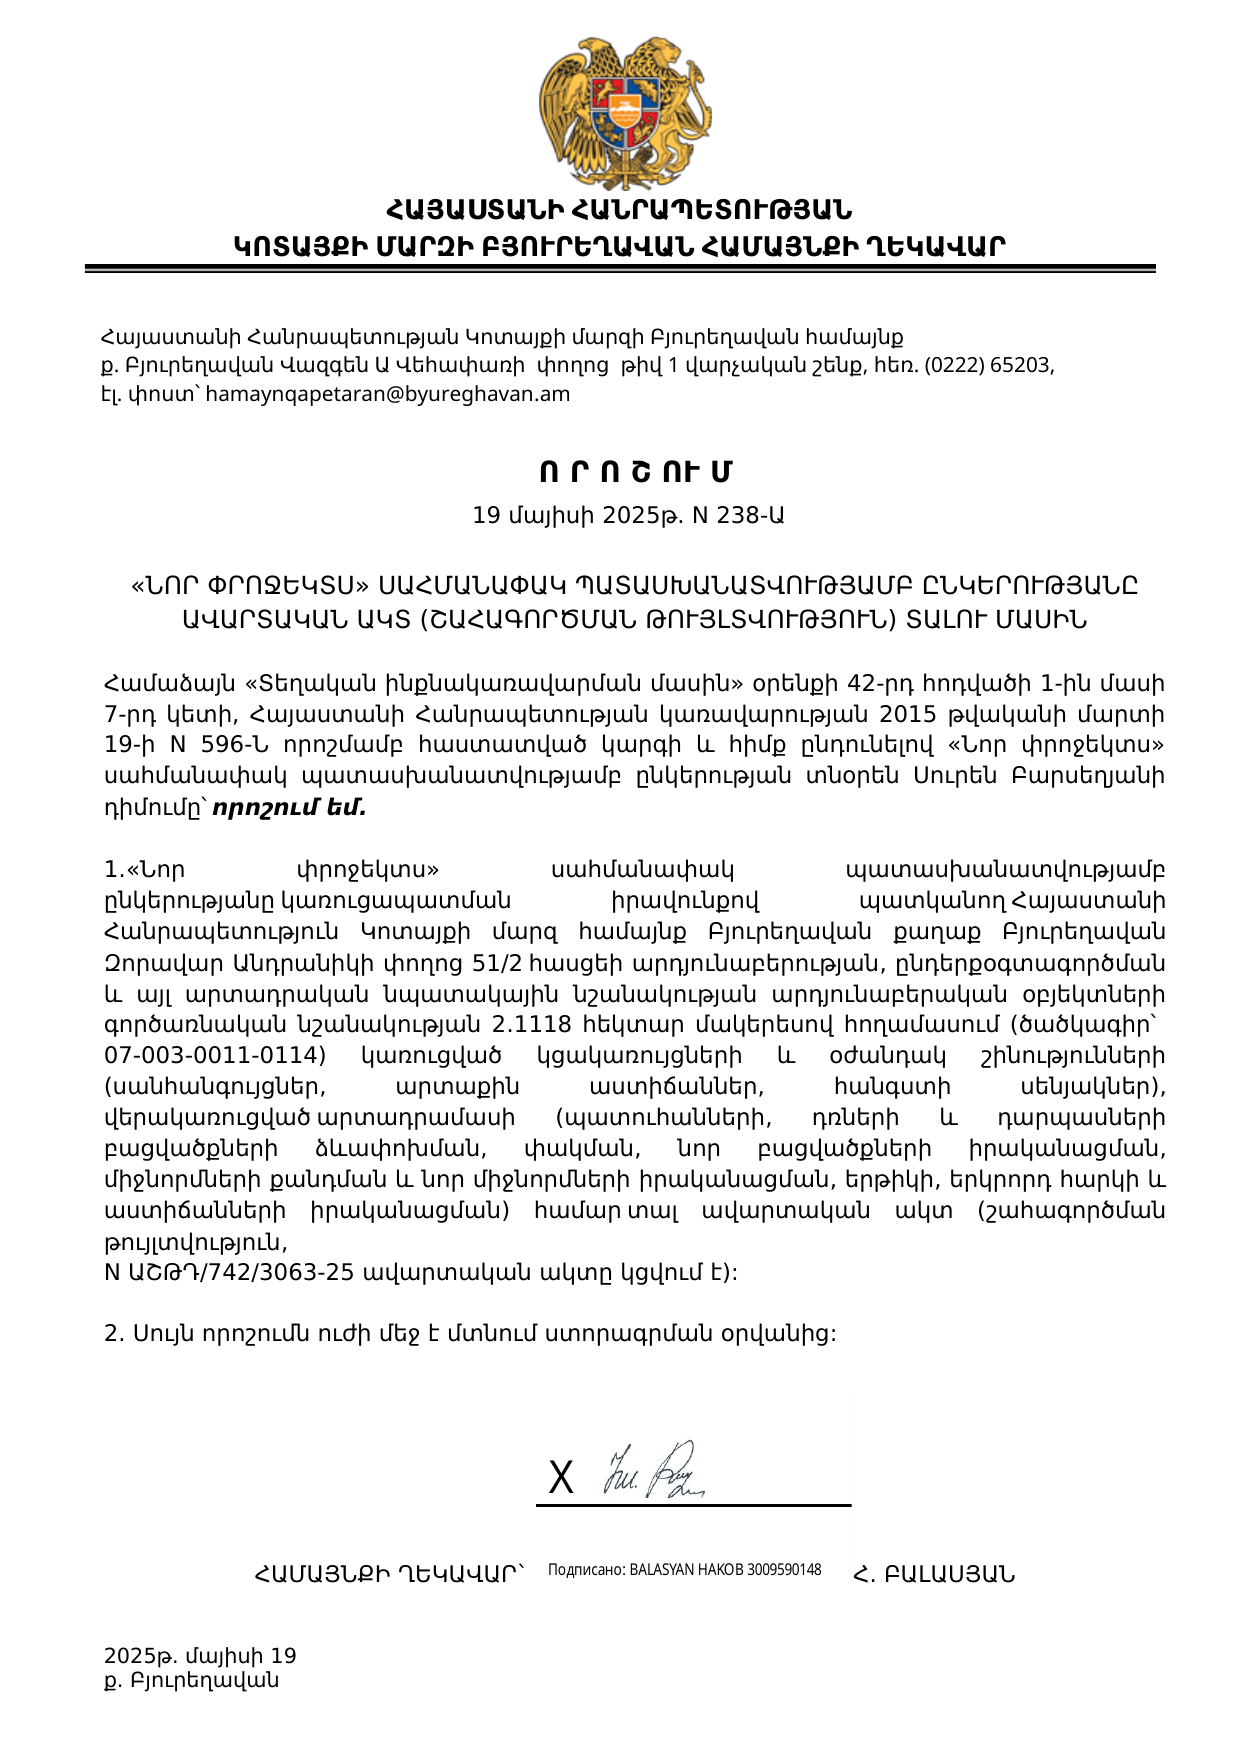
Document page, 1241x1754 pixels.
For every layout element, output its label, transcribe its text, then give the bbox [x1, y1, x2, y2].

text 2025թ. մայիսի 19 ք. Բյուրեղավան [103, 1644, 1167, 1692]
text Ո Ր Ո Շ ՈՒ Մ 19 մայիսի 2025թ. N 238-Ա [113, 455, 1137, 529]
text N ԱՇԹԴ/742/3063-25 ավարտական ակտը կցվում է): [103, 1259, 1167, 1286]
table_header ՀԱՅԱՍՏԱՆԻ ՀԱՆՐԱՊԵՏՈՒԹՅԱՆ ԿՈՏԱՅՔԻ ՄԱՐԶԻ ԲՅՈՒՐԵՂԱՎԱՆ ՀԱՄԱՅՆՔԻ ՂԵԿԱՎԱՐ Հայաստանի Հանրապետության Կոտայքի մարզի Բյուրեղավան համայնք ք. Բյուրեղավան Վազգեն Ա Վեհափառի փողոց թիվ 1 վարչական շենք, հեռ. (0222) 65203, էլ. փոստ՝ hamaynqapetaran@byureghavan.am [74, 30, 1156, 426]
text «ՆՈՐ ՓՐՈՋԵԿՏՍ» ՍԱՀՄԱՆԱՓԱԿ ՊԱՏԱՍԽԱՆԱՏՎՈՒԹՅԱՄԲ ԸՆԿԵՐՈՒԹՅԱՆԸ ԱՎԱՐՏԱԿԱՆ ԱԿՏ (ՇԱՀԱԳՈՐԾՄԱՆ ԹՈՒՅԼՏՎՈՒԹՅՈՒՆ) ՏԱԼՈՒ ՄԱՍԻՆ [103, 571, 1167, 666]
picture [533, 31, 713, 191]
text 1․«Նոր փրոջեկտս» սահմանափակ պատասխանատվությամբ ընկերությանը կառուցապատման իրավունքով պատկանող Հայաստանի Հանրապետություն Կոտայքի մարզ համայնք Բյուրեղավան քաղաք Բյուրեղավան Զորավար Անդրանիկի փողոց 51/2 հասցեի արդյունաբերության, ընդերքօգտագործման և այլ արտադրական նպատակային նշանակության արդյունաբերական օբյեկտների գործառնական նշանակության 2․1118 հեկտար մակերեսով հողամասում (ծածկագիր՝ 07-003-0011-0114) կառուցված կցակառույցների և օժանդակ շինությունների (սանհանգույցներ, արտաքին աստիճաններ, հանգստի սենյակներ), վերակառուցված արտադրամասի (պատուհանների, դռների և դարպասների բացվածքների ձևափոխման, փակման, նոր բացվածքների իրականացման, միջնորմների քանդման և նոր միջնորմների իրականացման, երթիկի, երկրորդ հարկի և աստիճանների իրականացման) համար տալ ավարտական ակտ (շահագործման թույլտվություն, [103, 825, 1167, 1255]
text ՀԱՄԱՅՆՔԻ ՂԵԿԱՎԱՐ` Հ. ԲԱԼԱՍՅԱՆ [103, 1393, 1167, 1630]
picture [84, 264, 1156, 273]
text Համաձայն «Տեղական ինքնակառավարման մասին» օրենքի 42-րդ հոդվածի 1-ին մասի 7-րդ կետի, Հայաստանի Հանրապետության կառավարության 2015 թվականի մարտի 19-ի N 596-Ն որոշմամբ հաստատված կարգի և հիմք ընդունելով «Նոր փրոջեկտս» սահմանափակ պատասխանատվությամբ ընկերության տնօրեն Սուրեն Բարսեղյանի դիմումը՝ որոշում եմ. [103, 670, 1167, 821]
text 2. Սույն որոշումն ուժի մեջ է մտնում ստորագրման օրվանից: [103, 1290, 1167, 1347]
